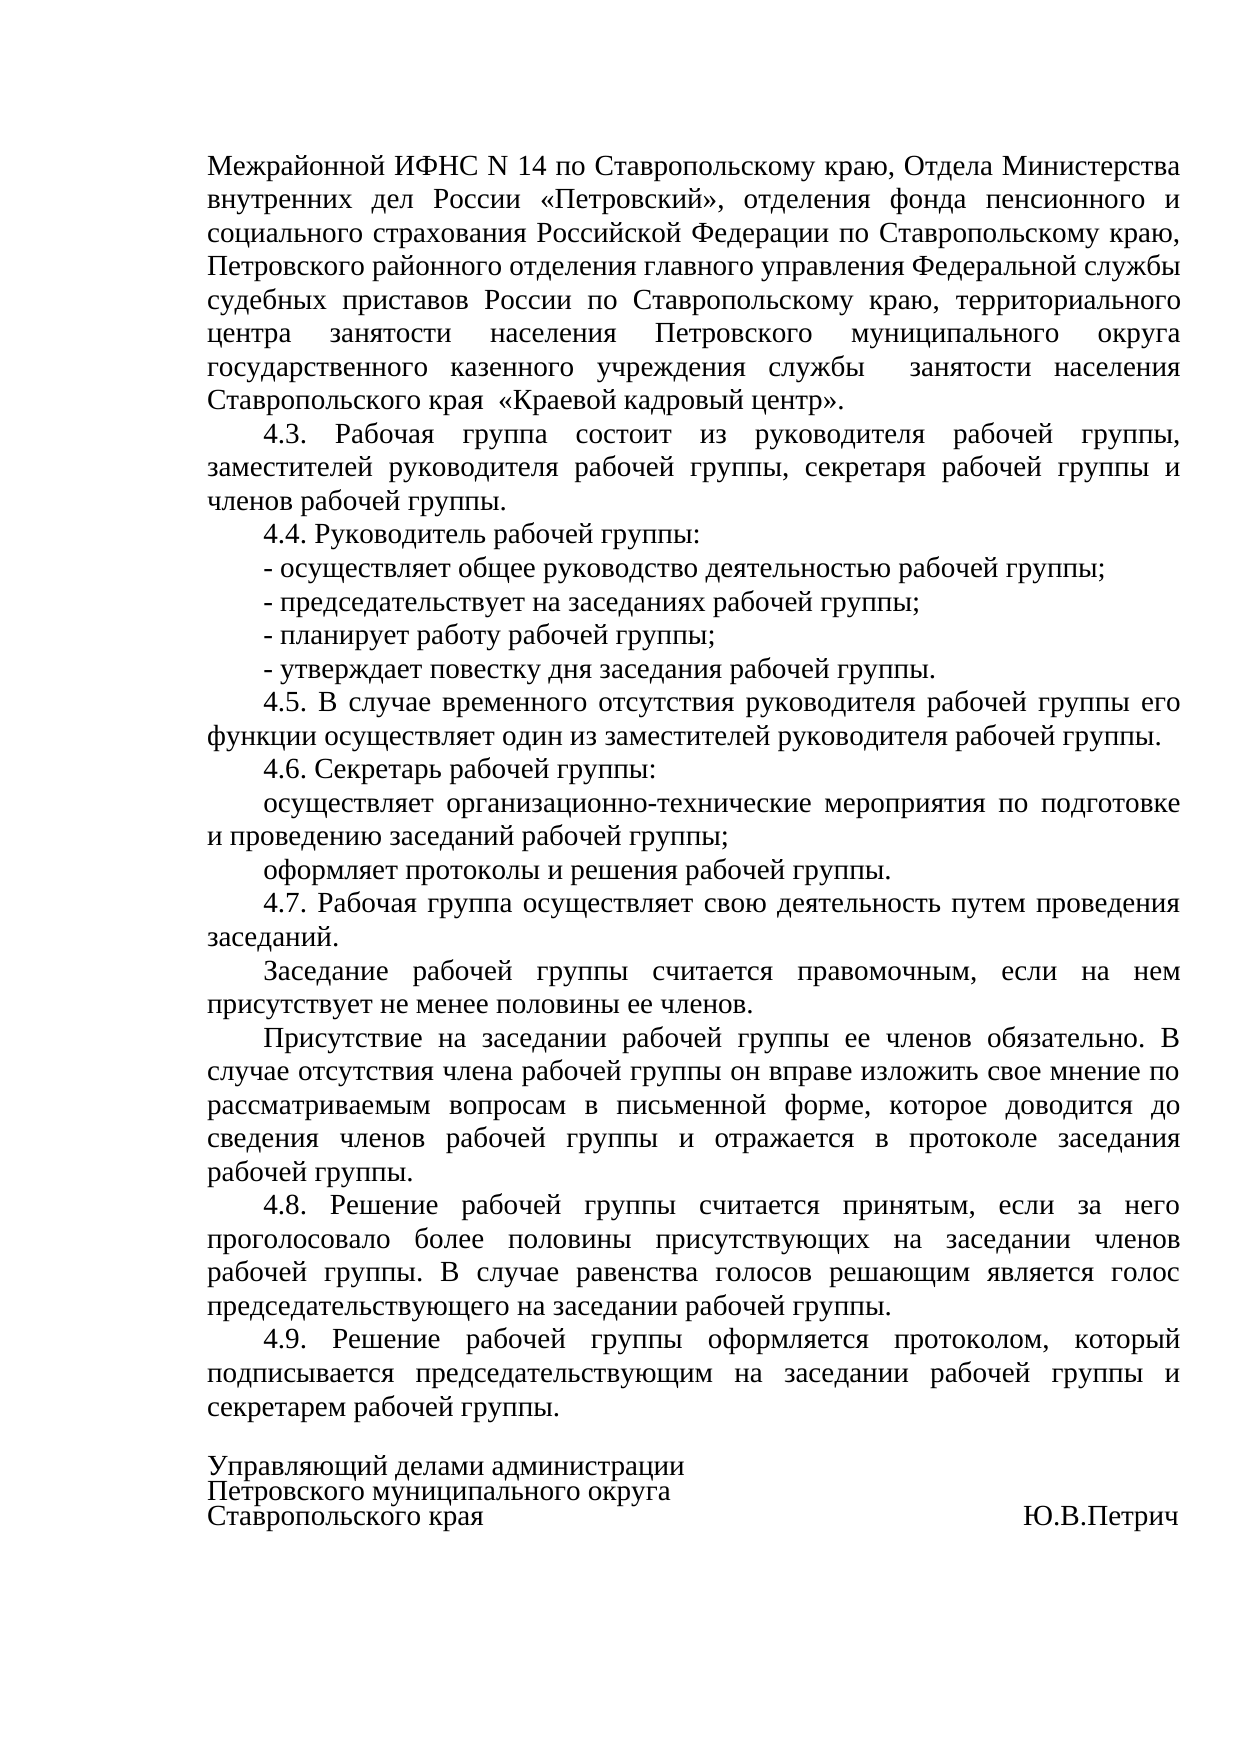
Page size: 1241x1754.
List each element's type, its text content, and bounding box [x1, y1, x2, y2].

text 4.5. В случае временного отсутствия руководителя рабочей группы его функции осуществляет один из заместителей руководителя рабочей группы. [207, 684, 1181, 751]
text 4.3. Рабочая группа состоит из руководителя рабочей группы, заместителей руководителя рабочей группы, секретаря рабочей группы и членов рабочей группы. [207, 416, 1181, 517]
text - утверждает повестку дня заседания рабочей группы. [207, 651, 1181, 684]
text 4.9. Решение рабочей группы оформляется протоколом, который подписывается председательствующим на заседании рабочей группы и секретарем рабочей группы. [207, 1322, 1181, 1422]
text 4.7. Рабочая группа осуществляет свою деятельность путем проведения заседаний. [207, 886, 1181, 953]
text - планирует работу рабочей группы; [207, 617, 1181, 651]
text Ставропольского края Ю.В.Петрич [207, 1506, 1181, 1531]
text Петровского муниципального округа [207, 1481, 1181, 1506]
text Управляющий делами администрации [207, 1456, 1181, 1481]
text 4.8. Решение рабочей группы считается принятым, если за него проголосовало более половины присутствующих на заседании членов рабочей группы. В случае равенства голосов решающим является голос председательствующего на заседании рабочей группы. [207, 1187, 1181, 1322]
text 4.4. Руководитель рабочей группы: [207, 517, 1181, 550]
text оформляет протоколы и решения рабочей группы. [207, 852, 1181, 886]
text - осуществляет общее руководство деятельностью рабочей группы; [207, 550, 1181, 584]
text Заседание рабочей группы считается правомочным, если на нем присутствует не менее половины ее членов. [207, 953, 1181, 1020]
text осуществляет организационно-технические мероприятия по подготовке и проведению заседаний рабочей группы; [207, 785, 1181, 852]
text - председательствует на заседаниях рабочей группы; [207, 584, 1181, 617]
text 4.6. Секретарь рабочей группы: [207, 751, 1181, 785]
text Присутствие на заседании рабочей группы ее членов обязательно. В случае отсутствия члена рабочей группы он вправе изложить свое мнение по рассматриваемым вопросам в письменной форме, которое доводится до сведения членов рабочей группы и отражается в протоколе заседания рабочей группы. [207, 1020, 1181, 1187]
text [207, 148, 1181, 416]
